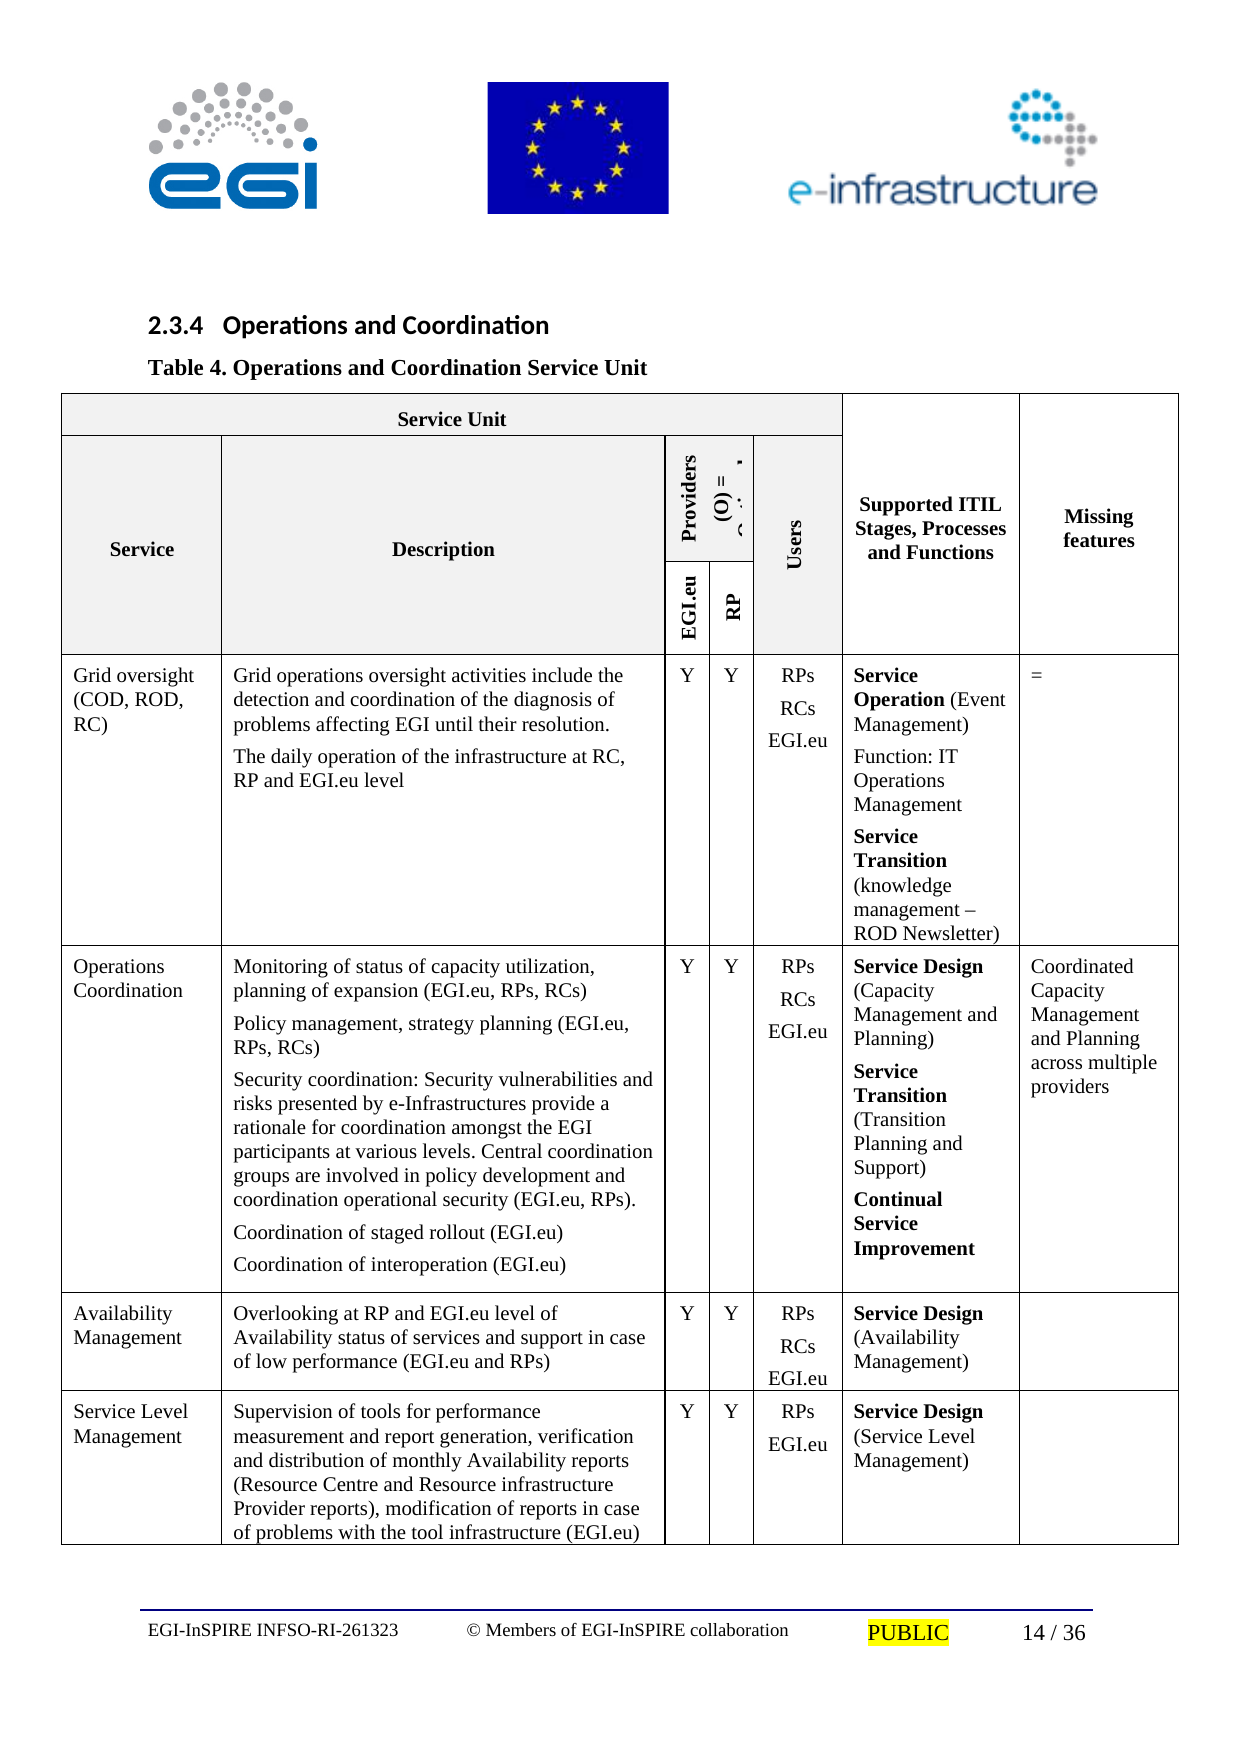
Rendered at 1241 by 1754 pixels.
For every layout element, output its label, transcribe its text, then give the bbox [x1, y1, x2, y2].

table_cell Y [666, 1293, 709, 1390]
table_cell Providers (O) = Optional [666, 436, 753, 561]
picture [781, 82, 1106, 214]
table_cell Service Design (Capacity Management and Planning) Service Transition (Transition Planning and Support) Continual Service Improvement [843, 946, 1019, 1292]
table_cell Y [710, 946, 753, 1292]
table_cell Overlooking at RP and EGI.eu level of Availability status of services and support in case of low performance (EGI.eu and RPs) [222, 1293, 664, 1390]
table_cell Y [666, 1391, 709, 1544]
table_cell RP [710, 562, 753, 654]
table_cell Service Operation (Event Management) Function: IT Operations Management Service Transition (knowledge management – ROD Newsletter) [843, 655, 1019, 945]
table_cell Y [710, 1293, 753, 1390]
table_cell Service Level Management [62, 1391, 221, 1544]
table_cell RPs RCs EGI.eu [754, 655, 842, 945]
table_cell Y [710, 1391, 753, 1544]
table_header Supported ITIL Stages, Processes and Functions [843, 394, 1019, 654]
table_cell [1020, 1293, 1178, 1390]
table_cell = [1020, 655, 1178, 945]
picture [487, 82, 669, 214]
subtitle Operations and Coordination [148, 308, 1092, 341]
table_cell Y [710, 655, 753, 945]
table_header Missing features [1020, 394, 1178, 654]
table_cell Service [62, 436, 221, 654]
table_cell Availability Management [62, 1293, 221, 1390]
table_cell [1020, 1391, 1178, 1544]
table_cell Monitoring of status of capacity utilization, planning of expansion (EGI.eu, RPs, RCs) Policy management, strategy planning (EGI.eu, RPs, RCs) Security coordination: Security vulnerabilities and risks presented by e-Infrastructures provide a rationale for coordination amongst the EGI participants at various levels. Central coordination groups are involved in policy development and coordination operational security (EGI.eu, RPs). Coordination of staged rollout (EGI.eu) Coordination of interoperation (EGI.eu) [222, 946, 664, 1292]
table_cell EGI.eu [666, 562, 709, 654]
table_cell Description [222, 436, 664, 654]
table_cell Y [666, 946, 709, 1292]
table_cell Users [754, 436, 842, 654]
table_cell RPs RCs EGI.eu [754, 1293, 842, 1390]
table_cell Service Design (Availability Management) [843, 1293, 1019, 1390]
table_cell RPs RCs EGI.eu [754, 946, 842, 1292]
table_cell RPs EGI.eu [754, 1391, 842, 1544]
picture [147, 82, 319, 211]
table_cell Operations Coordination [62, 946, 221, 1292]
table_header Service Unit [62, 394, 842, 435]
table_cell Y [666, 655, 709, 945]
table_cell Service Design (Service Level Management) [843, 1391, 1019, 1544]
table_cell Coordinated Capacity Management and Planning across multiple providers [1020, 946, 1178, 1292]
table_cell Grid oversight (COD, ROD, RC) [62, 655, 221, 945]
table_cell Grid operations oversight activities include the detection and coordination of the diagnosis of problems affecting EGI until their resolution. The daily operation of the infrastructure at RC, RP and EGI.eu level [222, 655, 664, 945]
